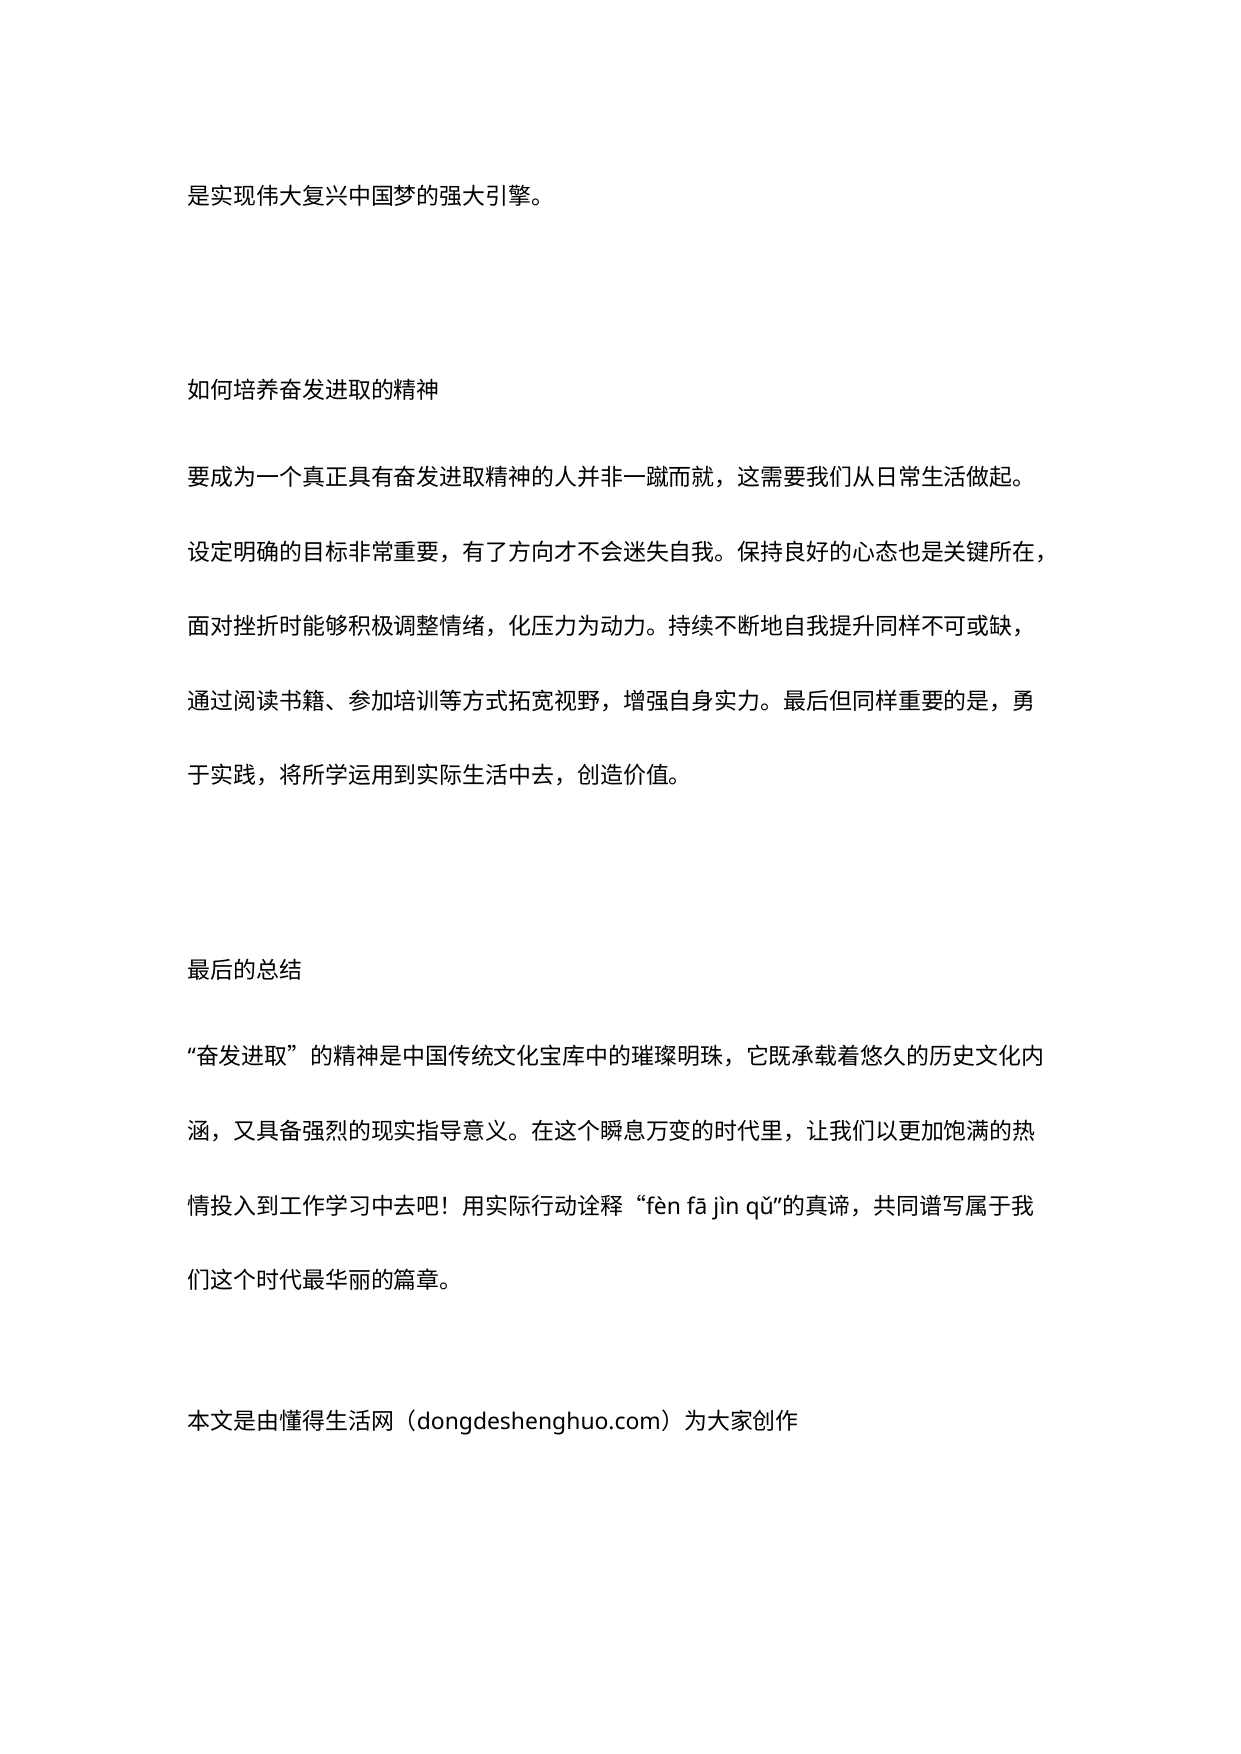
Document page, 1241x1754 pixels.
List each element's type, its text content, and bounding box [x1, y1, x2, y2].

text 如何培养奋发进取的精神 [187, 356, 1053, 421]
text “奋发进取”的精神是中国传统文化宝库中的璀璨明珠，它既承载着悠久的历史文化内涵，又具备强烈的现实指导意义。在这个瞬息万变的时代里，让我们以更加饱满的热情投入到工作学习中去吧！用实际行动诠释“fèn fā jìn qǔ”的真谛，共同谱写属于我们这个时代最华丽的篇章。 [187, 1022, 1053, 1311]
text 要成为一个真正具有奋发进取精神的人并非一蹴而就，这需要我们从日常生活做起。设定明确的目标非常重要，有了方向才不会迷失自我。保持良好的心态也是关键所在，面对挫折时能够积极调整情绪，化压力为动力。持续不断地自我提升同样不可或缺，通过阅读书籍、参加培训等方式拓宽视野，增强自身实力。最后但同样重要的是，勇于实践，将所学运用到实际生活中去，创造价值。 [187, 443, 1053, 807]
text 本文是由懂得生活网（dongdeshenghuo.com）为大家创作 [187, 1387, 1053, 1452]
text 最后的总结 [187, 936, 1053, 1001]
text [187, 162, 1053, 227]
